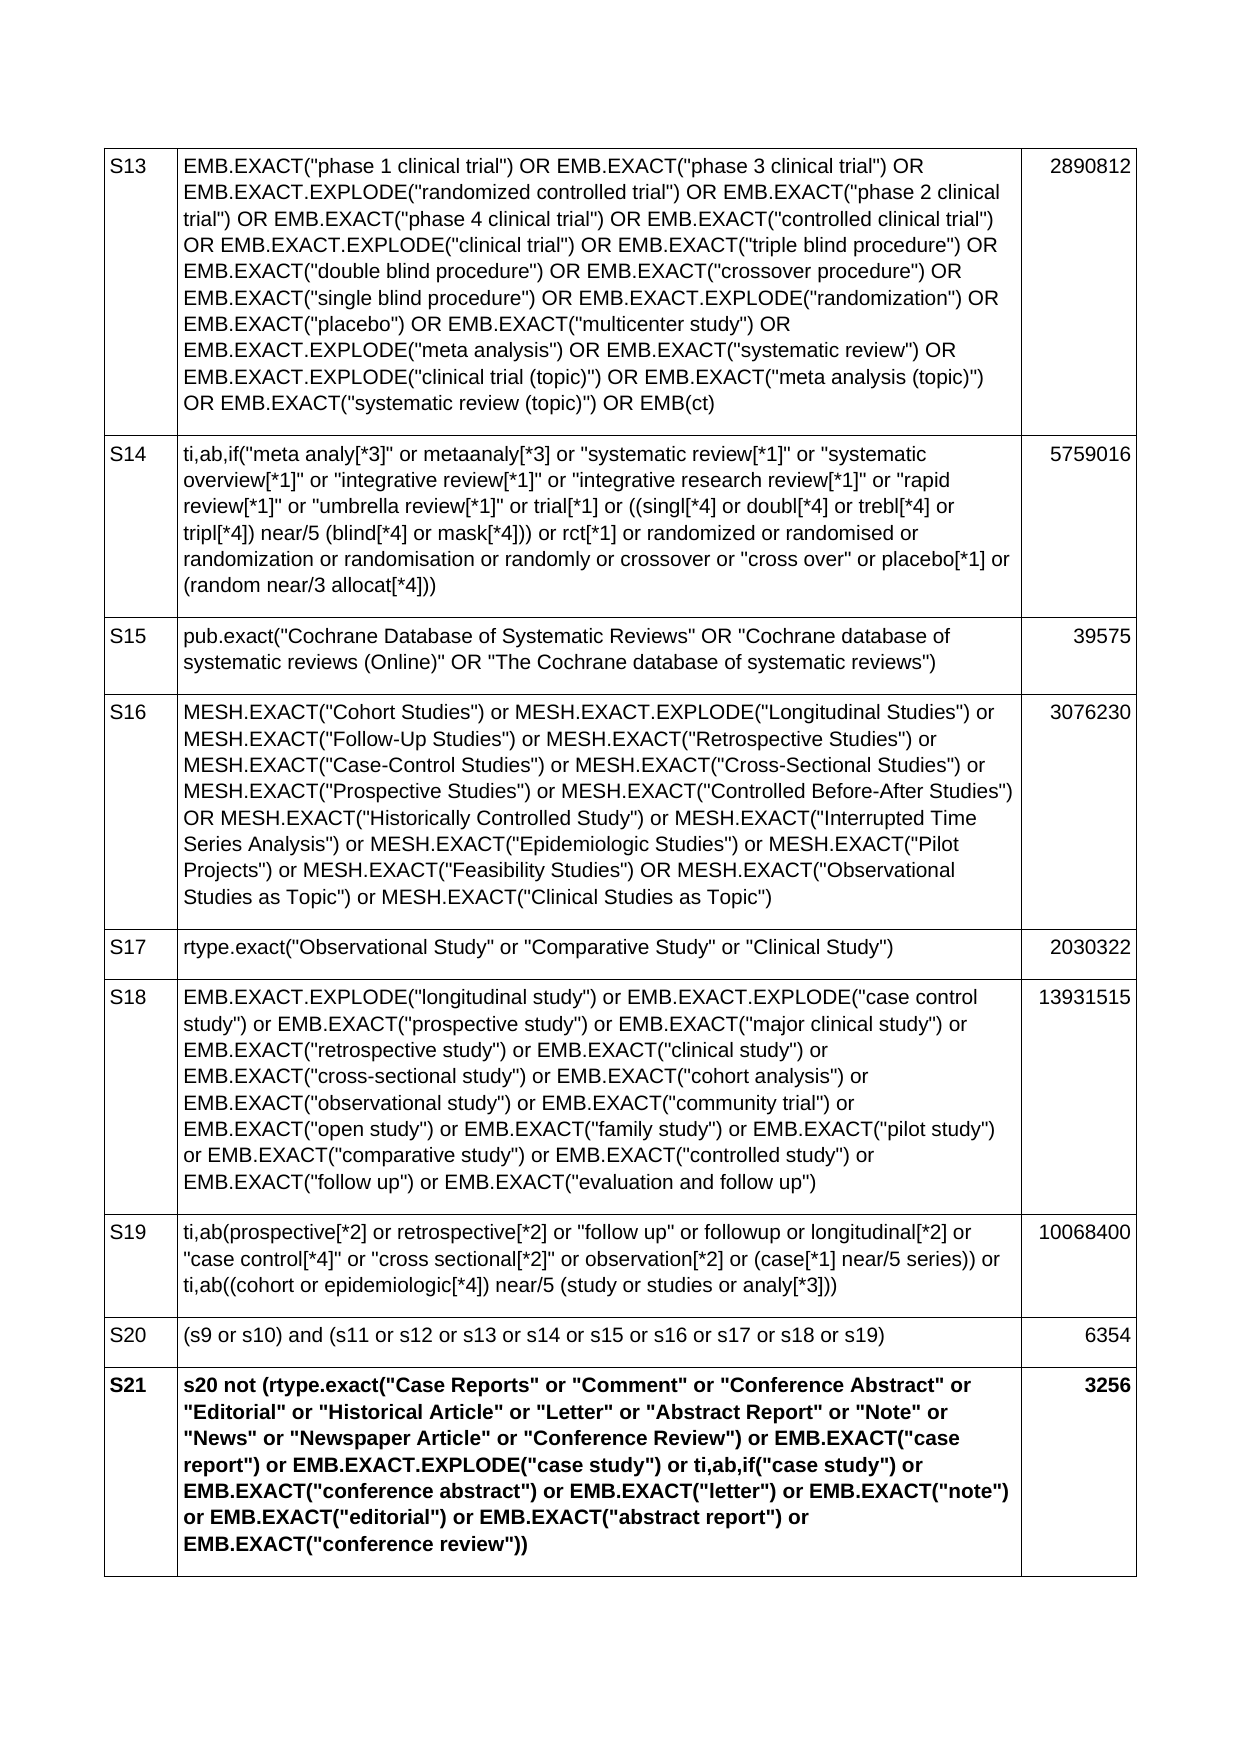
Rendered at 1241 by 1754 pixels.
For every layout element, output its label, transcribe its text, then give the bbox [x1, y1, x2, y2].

table_cell S19 [105, 1215, 177, 1317]
table_cell S15 [105, 618, 177, 694]
table_cell rtype.exact("Observational Study" or "Comparative Study" or "Clinical Study") [178, 930, 1021, 979]
table_cell S16 [105, 695, 177, 929]
table_cell pub.exact("Cochrane Database of Systematic Reviews" OR "Cochrane database of systematic reviews (Online)" OR "The Cochrane database of systematic reviews") [178, 618, 1021, 694]
table_cell 10068400 [1022, 1215, 1136, 1317]
table_cell S18 [105, 980, 177, 1214]
table_cell 5759016 [1022, 436, 1136, 617]
table_cell 3256 [1022, 1368, 1136, 1576]
table_cell MESH.EXACT("Cohort Studies") or MESH.EXACT.EXPLODE("Longitudinal Studies") or MESH.EXACT("Follow-Up Studies") or MESH.EXACT("Retrospective Studies") or MESH.EXACT("Case-Control Studies") or MESH.EXACT("Cross-Sectional Studies") or MESH.EXACT("Prospective Studies") or MESH.EXACT("Controlled Before-After Studies") OR MESH.EXACT("Historically Controlled Study") or MESH.EXACT("Interrupted Time Series Analysis") or MESH.EXACT("Epidemiologic Studies") or MESH.EXACT("Pilot Projects") or MESH.EXACT("Feasibility Studies") OR MESH.EXACT("Observational Studies as Topic") or MESH.EXACT("Clinical Studies as Topic") [178, 695, 1021, 929]
table_cell S13 [105, 149, 177, 435]
table_cell S14 [105, 436, 177, 617]
table_cell S21 [105, 1368, 177, 1576]
table_cell 39575 [1022, 618, 1136, 694]
table_cell EMB.EXACT.EXPLODE("longitudinal study") or EMB.EXACT.EXPLODE("case control study") or EMB.EXACT("prospective study") or EMB.EXACT("major clinical study") or EMB.EXACT("retrospective study") or EMB.EXACT("clinical study") or EMB.EXACT("cross-sectional study") or EMB.EXACT("cohort analysis") or EMB.EXACT("observational study") or EMB.EXACT("community trial") or EMB.EXACT("open study") or EMB.EXACT("family study") or EMB.EXACT("pilot study") or EMB.EXACT("comparative study") or EMB.EXACT("controlled study") or EMB.EXACT("follow up") or EMB.EXACT("evaluation and follow up") [178, 980, 1021, 1214]
table_cell ti,ab(prospective[*2] or retrospective[*2] or "follow up" or followup or longitudinal[*2] or "case control[*4]" or "cross sectional[*2]" or observation[*2] or (case[*1] near/5 series)) or ti,ab((cohort or epidemiologic[*4]) near/5 (study or studies or analy[*3])) [178, 1215, 1021, 1317]
table_cell S17 [105, 930, 177, 979]
table_cell 2890812 [1022, 149, 1136, 435]
table_cell 6354 [1022, 1318, 1136, 1367]
table_cell s20 not (rtype.exact("Case Reports" or "Comment" or "Conference Abstract" or "Editorial" or "Historical Article" or "Letter" or "Abstract Report" or "Note" or "News" or "Newspaper Article" or "Conference Review") or EMB.EXACT("case report") or EMB.EXACT.EXPLODE("case study") or ti,ab,if("case study") or EMB.EXACT("conference abstract") or EMB.EXACT("letter") or EMB.EXACT("note") or EMB.EXACT("editorial") or EMB.EXACT("abstract report") or EMB.EXACT("conference review")) [178, 1368, 1021, 1576]
table_cell 13931515 [1022, 980, 1136, 1214]
table_cell ti,ab,if("meta analy[*3]" or metaanaly[*3] or "systematic review[*1]" or "systematic overview[*1]" or "integrative review[*1]" or "integrative research review[*1]" or "rapid review[*1]" or "umbrella review[*1]" or trial[*1] or ((singl[*4] or doubl[*4] or trebl[*4] or tripl[*4]) near/5 (blind[*4] or mask[*4])) or rct[*1] or randomized or randomised or randomization or randomisation or randomly or crossover or "cross over" or placebo[*1] or (random near/3 allocat[*4])) [178, 436, 1021, 617]
table_cell S20 [105, 1318, 177, 1367]
table_cell 2030322 [1022, 930, 1136, 979]
table_cell EMB.EXACT("phase 1 clinical trial") OR EMB.EXACT("phase 3 clinical trial") OR EMB.EXACT.EXPLODE("randomized controlled trial") OR EMB.EXACT("phase 2 clinical trial") OR EMB.EXACT("phase 4 clinical trial") OR EMB.EXACT("controlled clinical trial") OR EMB.EXACT.EXPLODE("clinical trial") OR EMB.EXACT("triple blind procedure") OR EMB.EXACT("double blind procedure") OR EMB.EXACT("crossover procedure") OR EMB.EXACT("single blind procedure") OR EMB.EXACT.EXPLODE("randomization") OR EMB.EXACT("placebo") OR EMB.EXACT("multicenter study") OR EMB.EXACT.EXPLODE("meta analysis") OR EMB.EXACT("systematic review") OR EMB.EXACT.EXPLODE("clinical trial (topic)") OR EMB.EXACT("meta analysis (topic)") OR EMB.EXACT("systematic review (topic)") OR EMB(ct) [178, 149, 1021, 435]
table_cell (s9 or s10) and (s11 or s12 or s13 or s14 or s15 or s16 or s17 or s18 or s19) [178, 1318, 1021, 1367]
table_cell 3076230 [1022, 695, 1136, 929]
